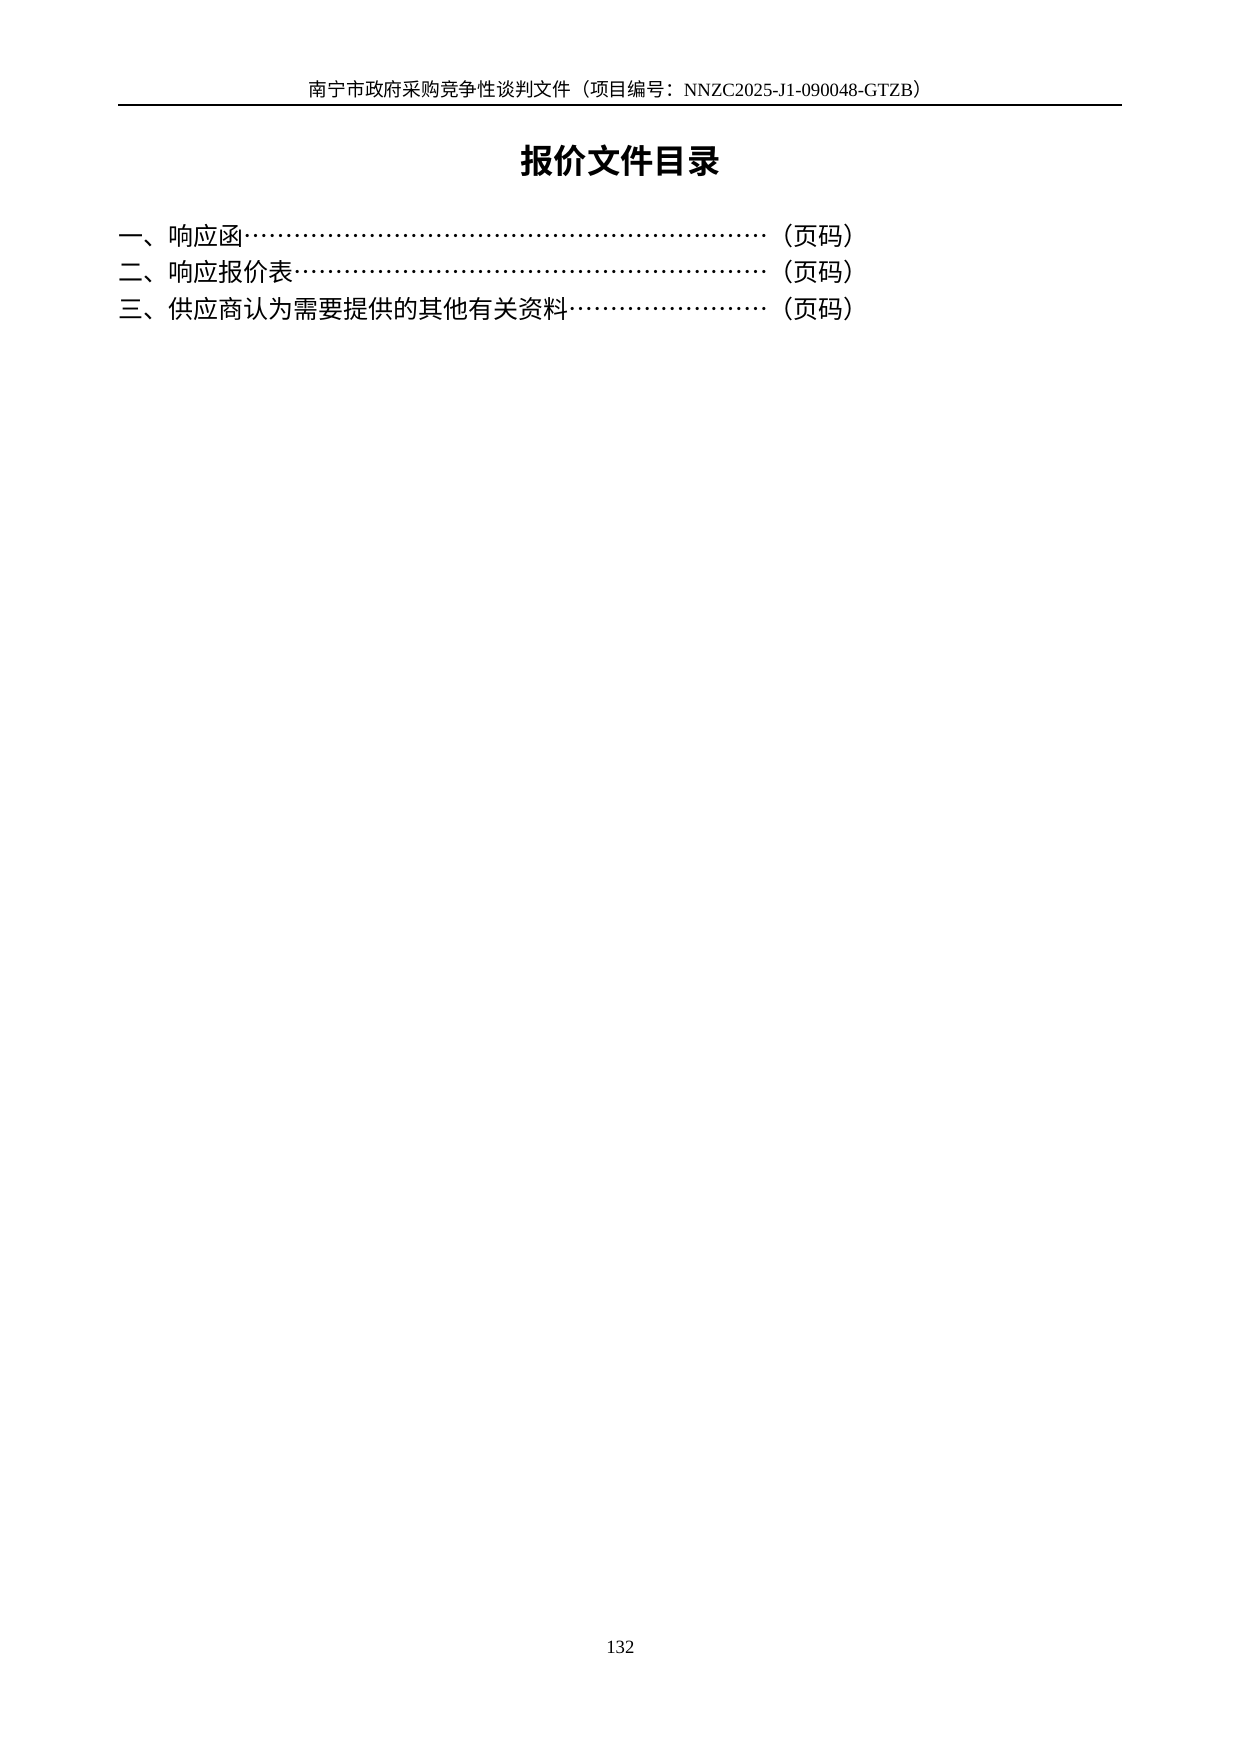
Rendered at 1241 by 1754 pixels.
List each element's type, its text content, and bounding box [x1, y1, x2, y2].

text 二、响应报价表…………………………………………………（页码） [118, 253, 1122, 289]
text 三、供应商认为需要提供的其他有关资料……………………（页码） [118, 289, 1122, 325]
text 一、响应函………………………………………………………（页码） [118, 217, 1122, 253]
text 报价文件目录 [118, 140, 1122, 182]
